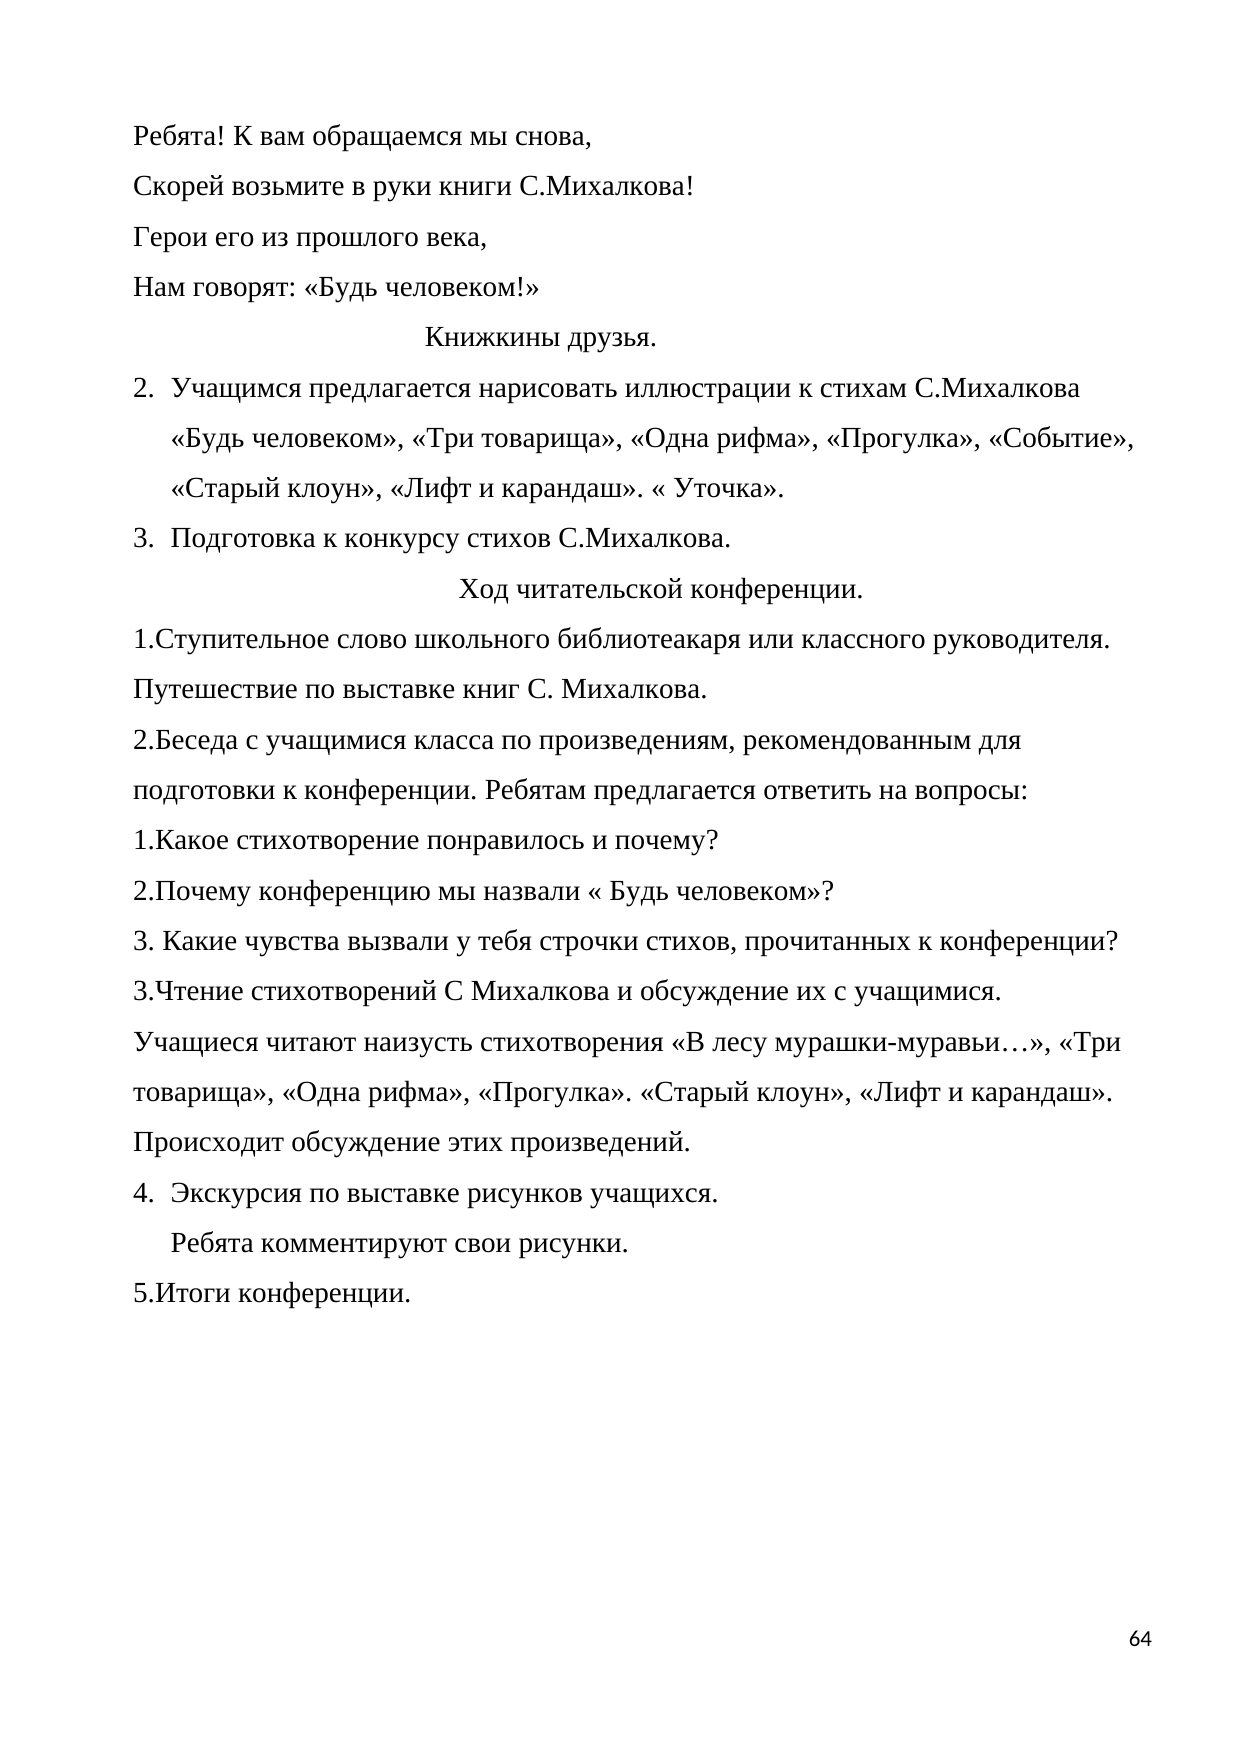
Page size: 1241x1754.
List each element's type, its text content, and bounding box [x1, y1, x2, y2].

text Ребята! К вам обращаемся мы снова, [133, 118, 1152, 152]
list Ход читательской конференции. [170, 571, 1152, 604]
list Путешествие по выставке книг С. Михалкова. [133, 672, 1152, 705]
text Скорей возьмите в руки книги С.Михалкова! [133, 168, 1152, 202]
list Экскурсия по выставке рисунков учащихся. [133, 1175, 1152, 1208]
list Учащимся предлагается нарисовать иллюстрации к стихам С.Михалкова «Будь человеком», «Три товарища», «Одна рифма», «Прогулка», «Событие», «Старый клоун», «Лифт и карандаш». « Уточка». [133, 370, 1152, 504]
text Герои его из прошлого века, [133, 219, 1152, 252]
list Учащиеся читают наизусть стихотворения «В лесу мурашки-муравьи…», «Три товарища», «Одна рифма», «Прогулка». «Старый клоун», «Лифт и карандаш». Происходит обсуждение этих произведений. [133, 1024, 1152, 1158]
list 5.Итоги конференции. [133, 1275, 1152, 1309]
list 3. Какие чувства вызвали у тебя строчки стихов, прочитанных к конференции? [133, 923, 1152, 957]
text Нам говорят: «Будь человеком!» [133, 269, 1152, 303]
list 3.Чтение стихотворений С Михалкова и обсуждение их с учащимися. [133, 973, 1152, 1007]
list 1.Ступительное слово школьного библиотеакаря или классного руководителя. [133, 621, 1152, 655]
list Подготовка к конкурсу стихов С.Михалкова. [133, 521, 1152, 554]
list Ребята комментируют свои рисунки. [170, 1225, 1152, 1258]
list 2.Почему конференцию мы назвали « Будь человеком»? [133, 873, 1152, 906]
text Книжкины друзья. [133, 319, 1152, 353]
list 2.Беседа с учащимися класса по произведениям, рекомендованным для подготовки к конференции. Ребятам предлагается ответить на вопросы: [133, 722, 1152, 806]
list 1.Какое стихотворение понравилось и почему? [133, 822, 1152, 856]
